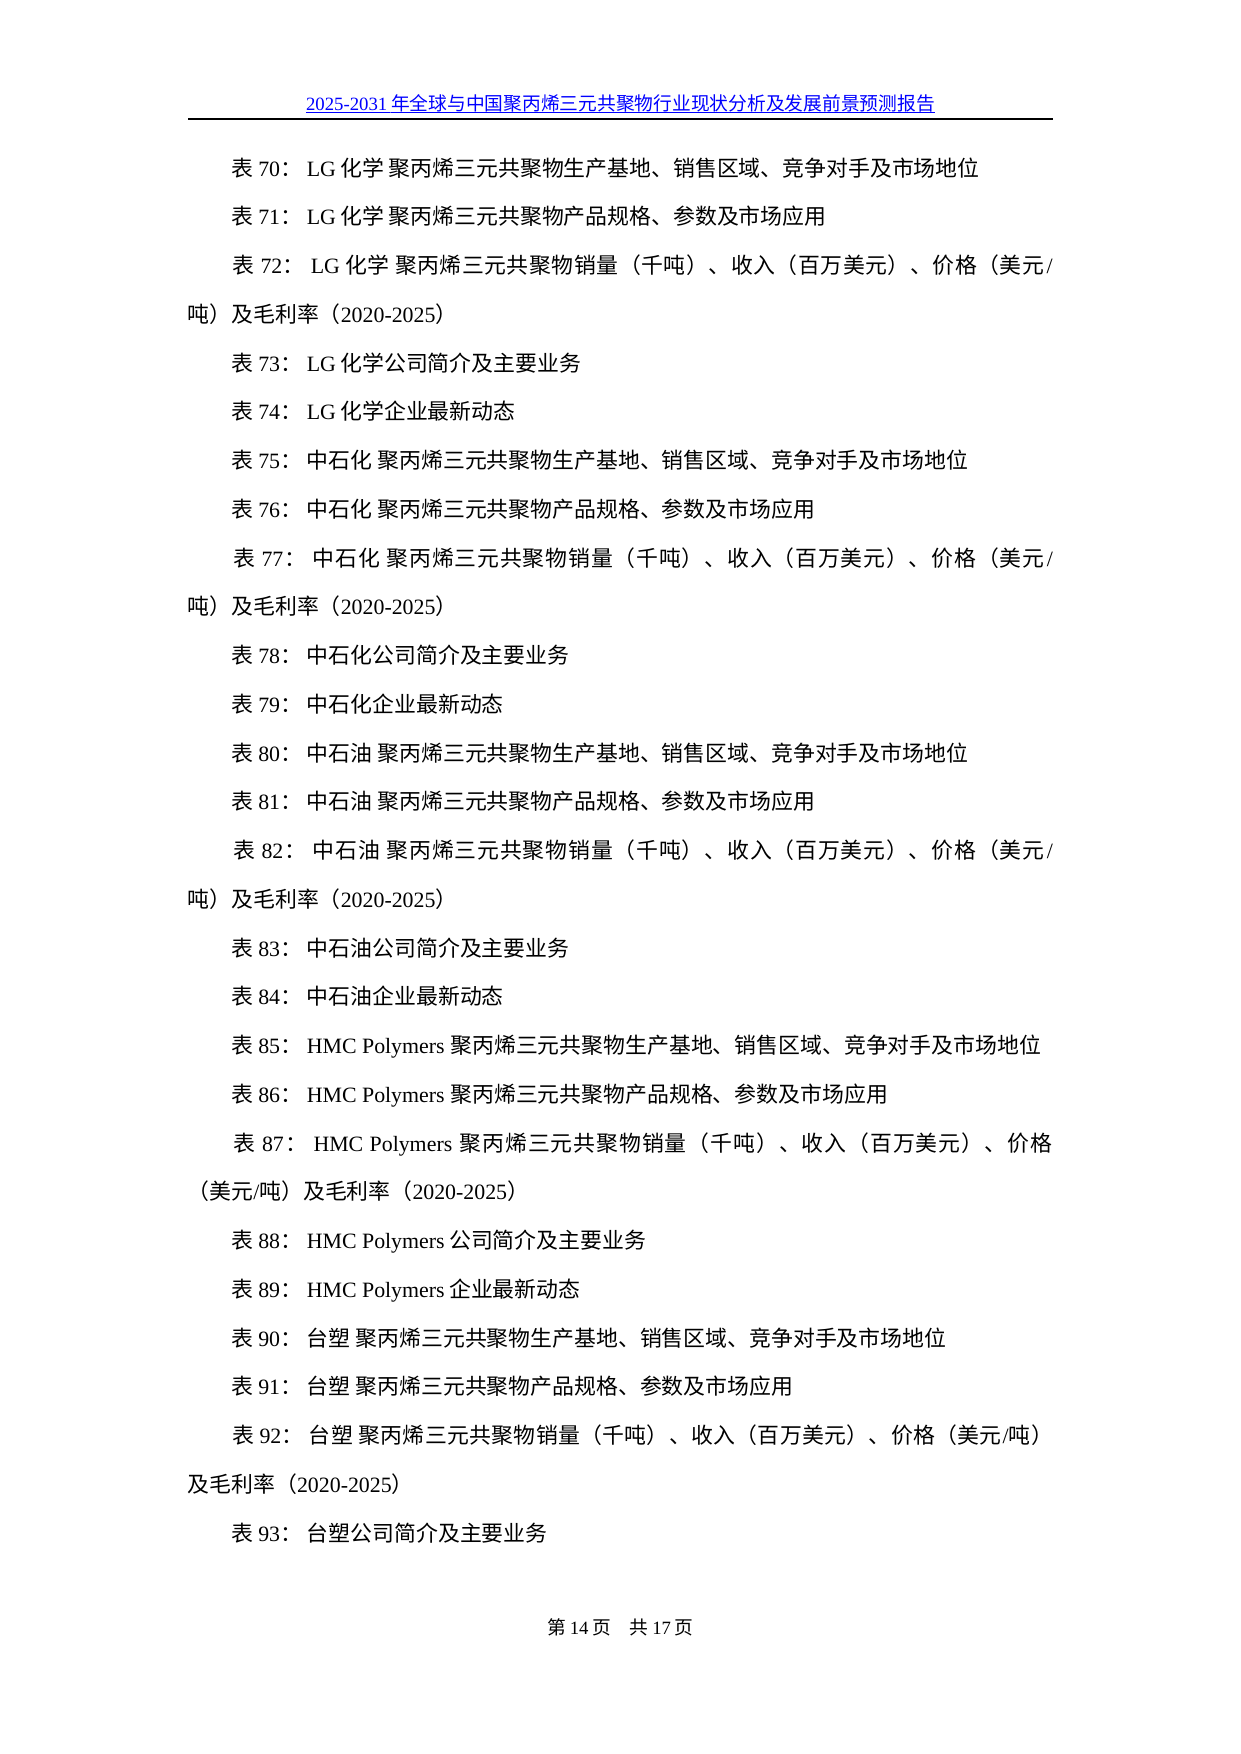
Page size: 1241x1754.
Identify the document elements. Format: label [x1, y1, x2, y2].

text [187, 150, 1053, 1548]
